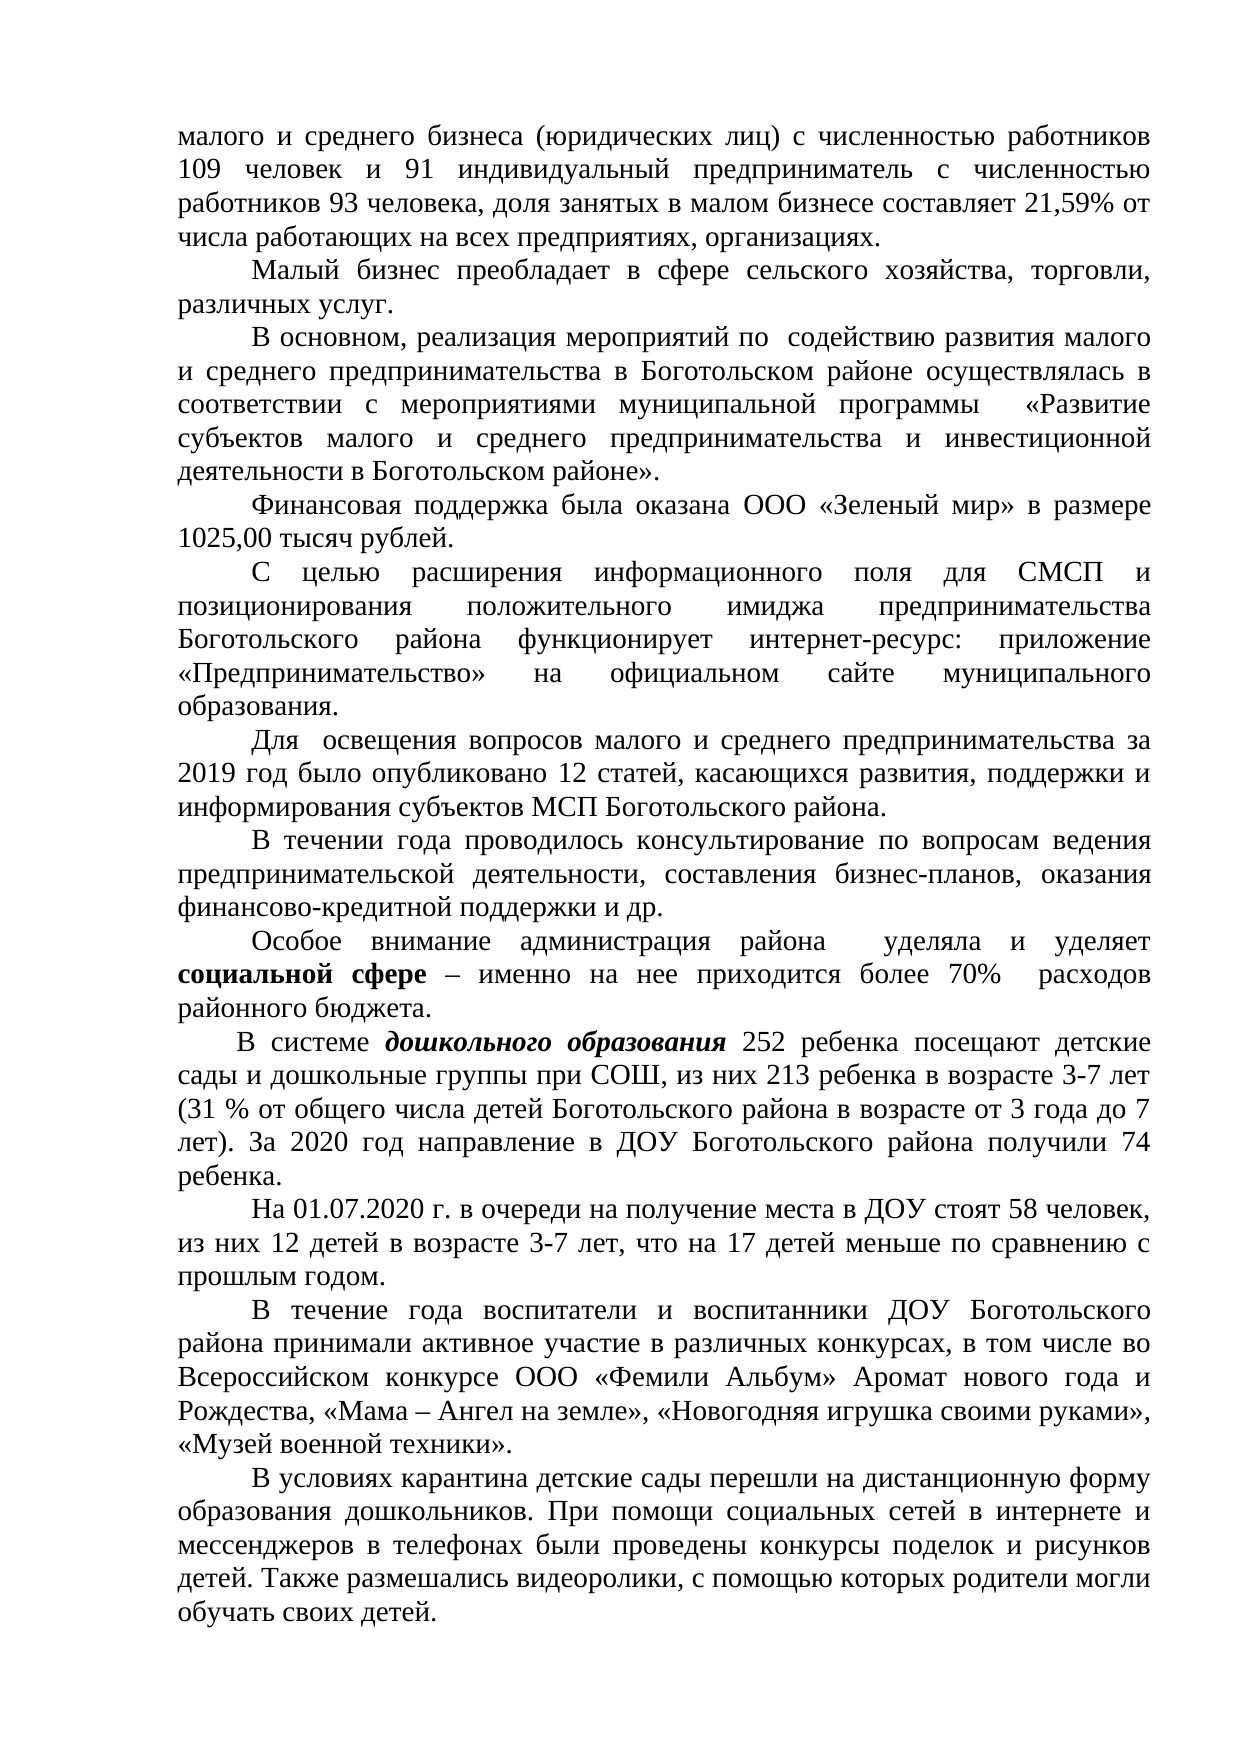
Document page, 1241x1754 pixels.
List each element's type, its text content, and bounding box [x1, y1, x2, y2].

text В течение года воспитатели и воспитанники ДОУ Боготольского района принимали активное участие в различных конкурсах, в том числе во Всероссийском конкурсе ООО «Фемили Альбум» Аромат нового года и Рождества, «Мама – Ангел на земле», «Новогодняя игрушка своими руками», «Музей военной техники». [177, 1292, 1152, 1460]
text Особое внимание администрация района уделяла и уделяет социальной сфере – именно на нее приходится более 70% расходов районного бюджета. [177, 923, 1152, 1024]
text В условиях карантина детские сады перешли на дистанционную форму образования дошкольников. При помощи социальных сетей в интернете и мессенджеров в телефонах были проведены конкурсы поделок и рисунков детей. Также размешались видеоролики, с помощью которых родители могли обучать своих детей. [177, 1460, 1152, 1627]
text На 01.07.2020 г. в очереди на получение места в ДОУ стоят 58 человек, из них 12 детей в возрасте 3-7 лет, что на 17 детей меньше по сравнению с прошлым годом. [177, 1191, 1152, 1292]
text В основном, реализация мероприятий по содействию развития малого и среднего предпринимательства в Боготольском районе осуществлялась в соответствии с мероприятиями муниципальной программы «Развитие субъектов малого и среднего предпринимательства и инвестиционной деятельности в Боготольском районе». [177, 319, 1152, 487]
text В системе дошкольного образования 252 ребенка посещают детские сады и дошкольные группы при СОШ, из них 213 ребенка в возрасте 3-7 лет (31 % от общего числа детей Боготольского района в возрасте от 3 года до 7 лет). За 2020 год направление в ДОУ Боготольского района получили 74 ребенка. [177, 1024, 1152, 1191]
text В течении года проводилось консультирование по вопросам ведения предпринимательской деятельности, составления бизнес-планов, оказания финансово-кредитной поддержки и др. [177, 822, 1152, 923]
text С целью расширения информационного поля для СМСП и позиционирования положительного имиджа предпринимательства Боготольского района функционирует интернет-ресурс: приложение «Предпринимательство» на официальном сайте муниципального образования. [177, 554, 1152, 722]
text Для освещения вопросов малого и среднего предпринимательства за 2019 год было опубликовано 12 статей, касающихся развития, поддержки и информирования субъектов МСП Боготольского района. [177, 722, 1152, 822]
text Малый бизнес преобладает в сфере сельского хозяйства, торговли, различных услуг. [177, 252, 1152, 319]
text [177, 118, 1152, 252]
text Финансовая поддержка была оказана ООО «Зеленый мир» в размере 1025,00 тысяч рублей. [177, 487, 1152, 554]
